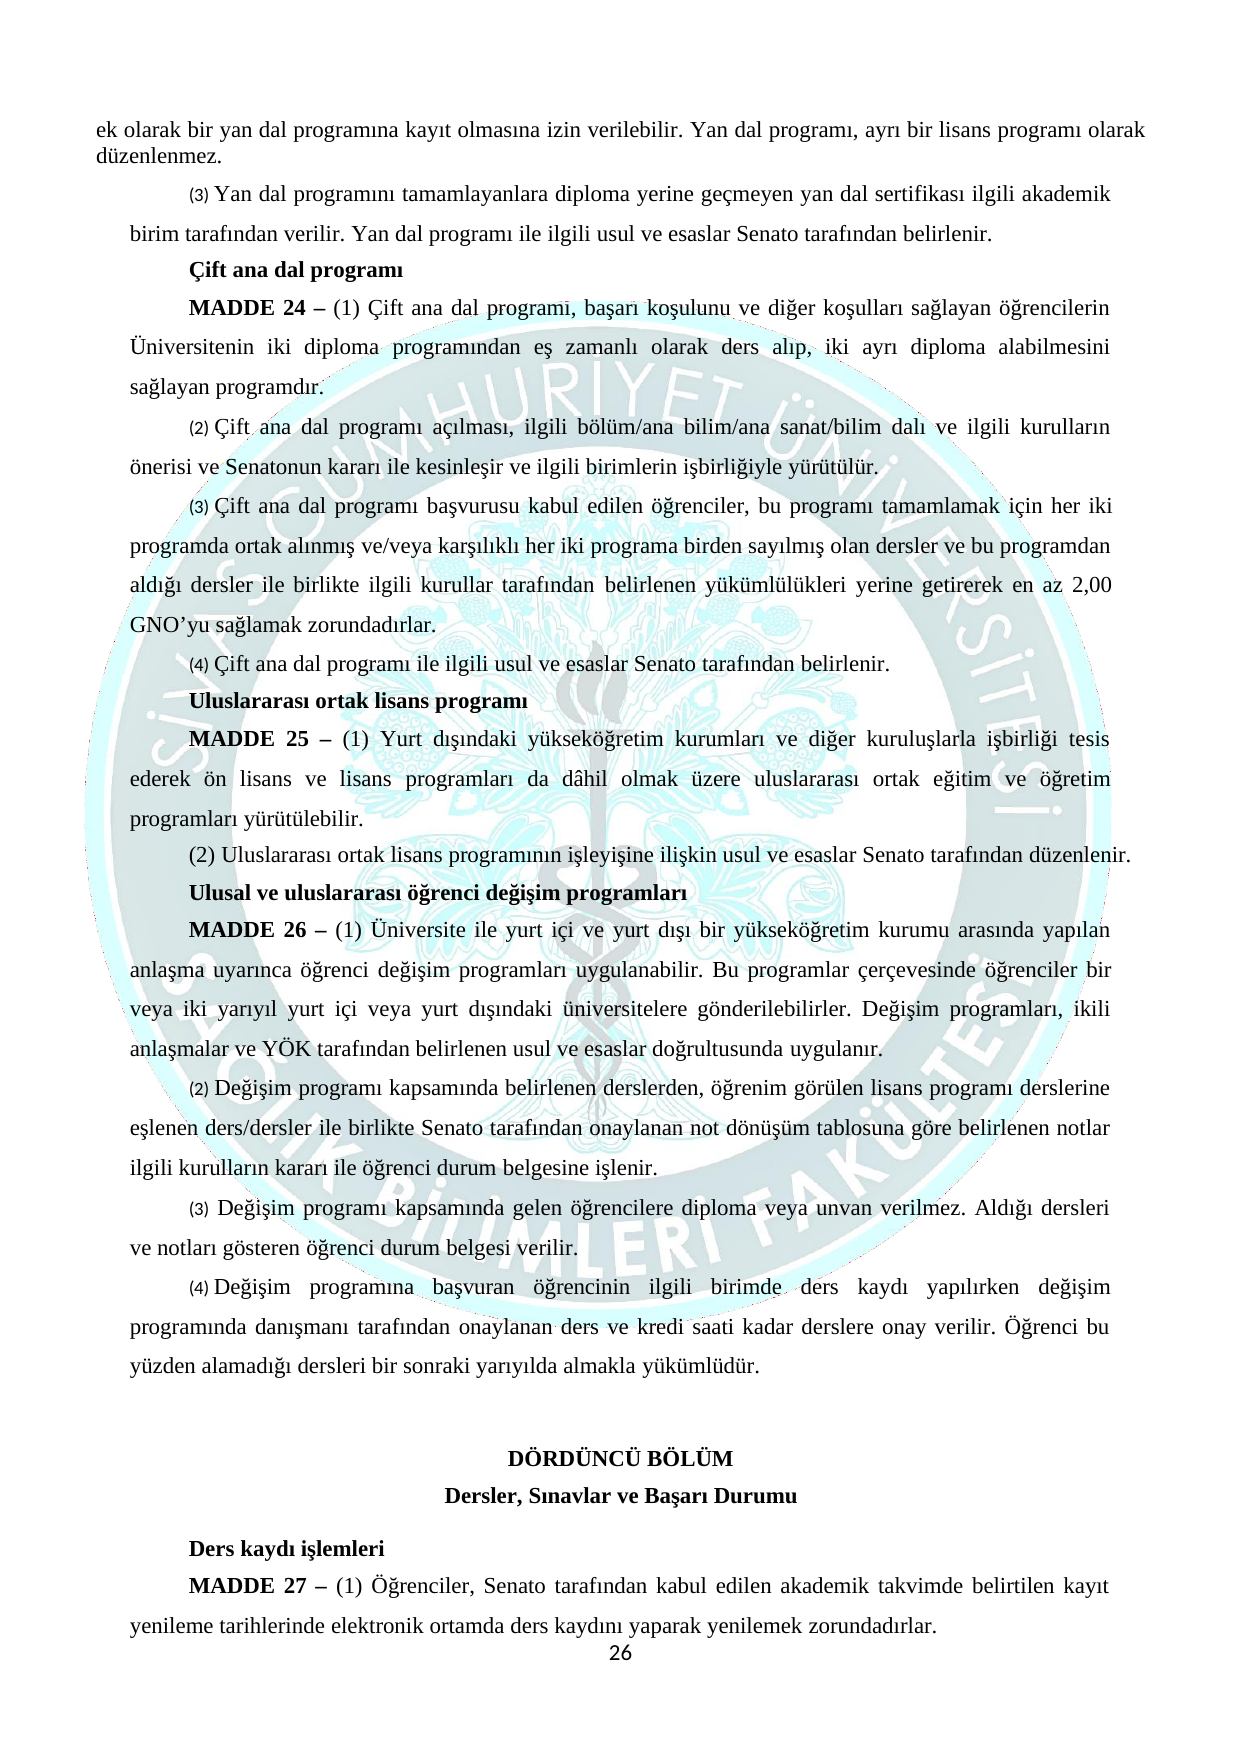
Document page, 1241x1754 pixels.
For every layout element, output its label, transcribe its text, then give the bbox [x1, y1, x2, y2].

list Değişim programı kapsamında gelen öğrencilere diploma veya unvan verilmez. Aldığı dersleri ve notları gösteren öğrenci durum belgesi verilir. [129, 1194, 1111, 1260]
list Yan dal programını tamamlayanlara diploma yerine geçmeyen yan dal sertifikası ilgili akademik birim tarafından verilir. Yan dal programı ile ilgili usul ve esaslar Senato tarafından belirlenir. [129, 180, 1111, 246]
subtitle Uluslararası ortak lisans programı [188, 687, 1146, 714]
subtitle Çift ana dal programı [188, 260, 1146, 282]
text MADDE 25 – (1) Yurt dışındaki yükseköğretim kurumları ve diğer kuruluşlarla işbirliği tesis ederek ön lisans ve lisans programları da dâhil olmak üzere uluslararası ortak eğitim ve öğretim programları yürütülebilir. [129, 725, 1111, 831]
text (2) Uluslararası ortak lisans programının işleyişine ilişkin usul ve esaslar Senato tarafından düzenlenir. [188, 844, 1146, 867]
subtitle DÖRDÜNCÜ BÖLÜM [491, 1444, 751, 1471]
text MADDE 26 – (1) Üniversite ile yurt içi ve yurt dışı bir yükseköğretim kurumu arasında yapılan anlaşma uyarınca öğrenci değişim programları uygulanabilir. Bu programlar çerçevesinde öğrenciler bir veya iki yarıyıl yurt içi veya yurt dışındaki üniversitelere gönderilebilirler. Değişim programları, ikili anlaşmalar ve YÖK tarafından belirlenen usul ve esaslar doğrultusunda uygulanır. [129, 916, 1112, 1061]
picture [84, 301, 1112, 1328]
list Değişim programına başvuran öğrencinin ilgili birimde ders kaydı yapılırken değişim programında danışmanı tarafından onaylanan ders ve kredi saati kadar derslere onay verilir. Öğrenci bu yüzden alamadığı dersleri bir sonraki yarıyılda almakla yükümlüdür. [129, 1273, 1111, 1379]
list Çift ana dal programı başvurusu kabul edilen öğrenciler, bu programı tamamlamak için her iki programda ortak alınmış ve/veya karşılıklı her iki programa birden sayılmış olan dersler ve bu programdan aldığı dersler ile birlikte ilgili kurullar tarafından belirlenen yükümlülükleri yerine getirerek en az 2,00 GNO’yu sağlamak zorundadırlar. [129, 493, 1112, 637]
list Çift ana dal programı ile ilgili usul ve esaslar Senato tarafından belirlenir. [188, 651, 1146, 677]
subtitle Ders kaydı işlemleri [188, 1535, 1146, 1561]
text Dersler, Sınavlar ve Başarı Durumu [402, 1482, 840, 1508]
text MADDE 24 – (1) Çift ana dal programı, başarı koşulunu ve diğer koşulları sağlayan öğrencilerin Üniversitenin iki diploma programından eş zamanlı olarak ders alıp, iki ayrı diploma alabilmesini sağlayan programdır. [129, 294, 1111, 399]
text ek olarak bir yan dal programına kayıt olmasına izin verilebilir. Yan dal programı, ayrı bir lisans programı olarak düzenlenmez. [96, 116, 1146, 168]
subtitle Ulusal ve uluslararası öğrenci değişim programları [188, 878, 1146, 905]
text MADDE 27 – (1) Öğrenciler, Senato tarafından kabul edilen akademik takvimde belirtilen kayıt yenileme tarihlerinde elektronik ortamda ders kaydını yaparak yenilemek zorundadırlar. [129, 1572, 1111, 1639]
list Değişim programı kapsamında belirlenen derslerden, öğrenim görülen lisans programı derslerine eşlenen ders/dersler ile birlikte Senato tarafından onaylanan not dönüşüm tablosuna göre belirlenen notlar ilgili kurulların kararı ile öğrenci durum belgesine işlenir. [129, 1074, 1111, 1180]
list Çift ana dal programı açılması, ilgili bölüm/ana bilim/ana sanat/bilim dalı ve ilgili kurulların önerisi ve Senatonun kararı ile kesinleşir ve ilgili birimlerin işbirliğiyle yürütülür. [129, 413, 1111, 479]
